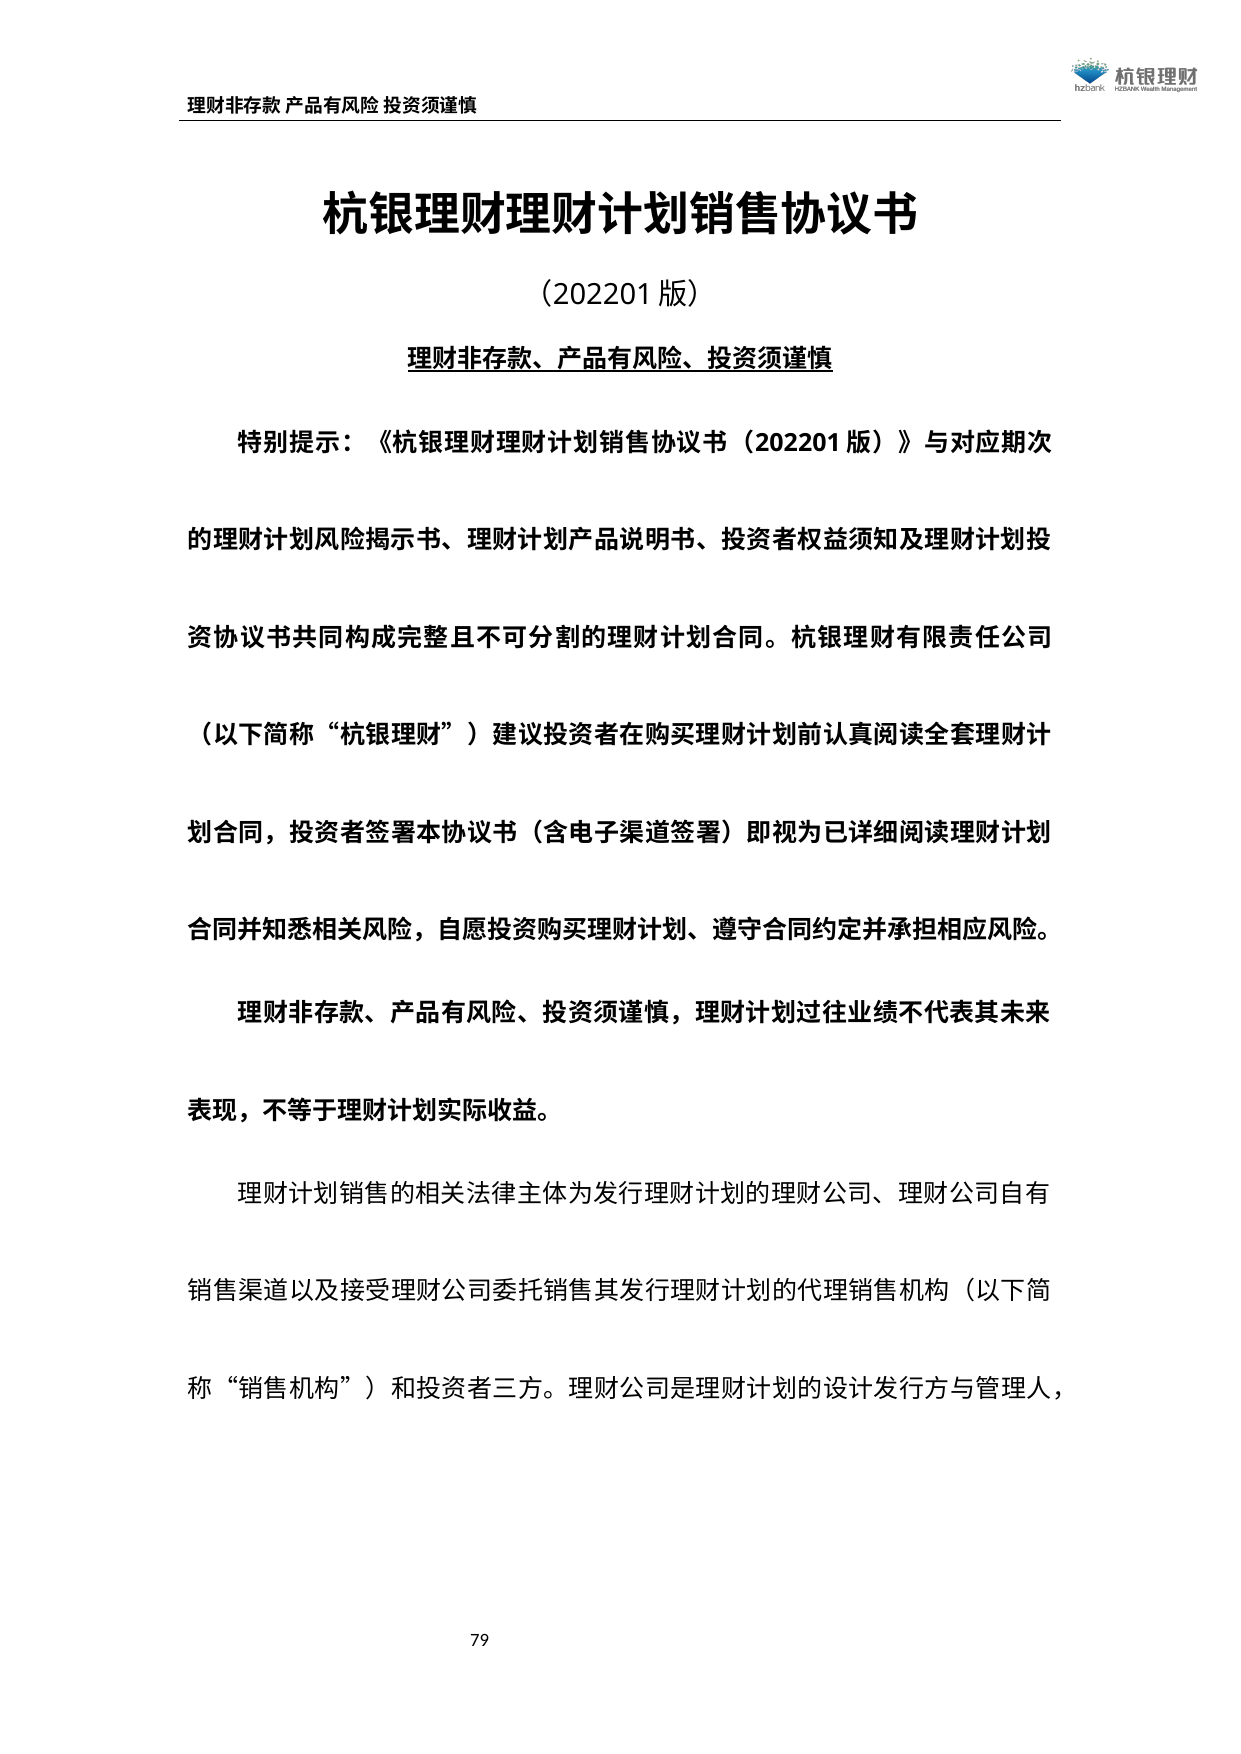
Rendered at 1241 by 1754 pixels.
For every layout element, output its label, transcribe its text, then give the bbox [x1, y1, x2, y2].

text 杭银理财理财计划销售协议书 [187, 162, 1053, 259]
text （202201版） [187, 259, 1053, 324]
text 特别提示：《杭银理财理财计划销售协议书（202201版）》与对应期次的理财计划风险揭示书、理财计划产品说明书、投资者权益须知及理财计划投资协议书共同构成完整且不可分割的理财计划合同。杭银理财有限责任公司（以下简称“杭银理财”）建议投资者在购买理财计划前认真阅读全套理财计划合同，投资者签署本协议书（含电子渠道签署）即视为已详细阅读理财计划合同并知悉相关风险，自愿投资购买理财计划、遵守合同约定并承担相应风险。 [187, 408, 1053, 960]
text 理财非存款、产品有风险、投资须谨慎，理财计划过往业绩不代表其未来表现，不等于理财计划实际收益。 [187, 978, 1053, 1141]
text 理财非存款、产品有风险、投资须谨慎 [187, 324, 1053, 389]
picture [1027, 0, 1240, 151]
